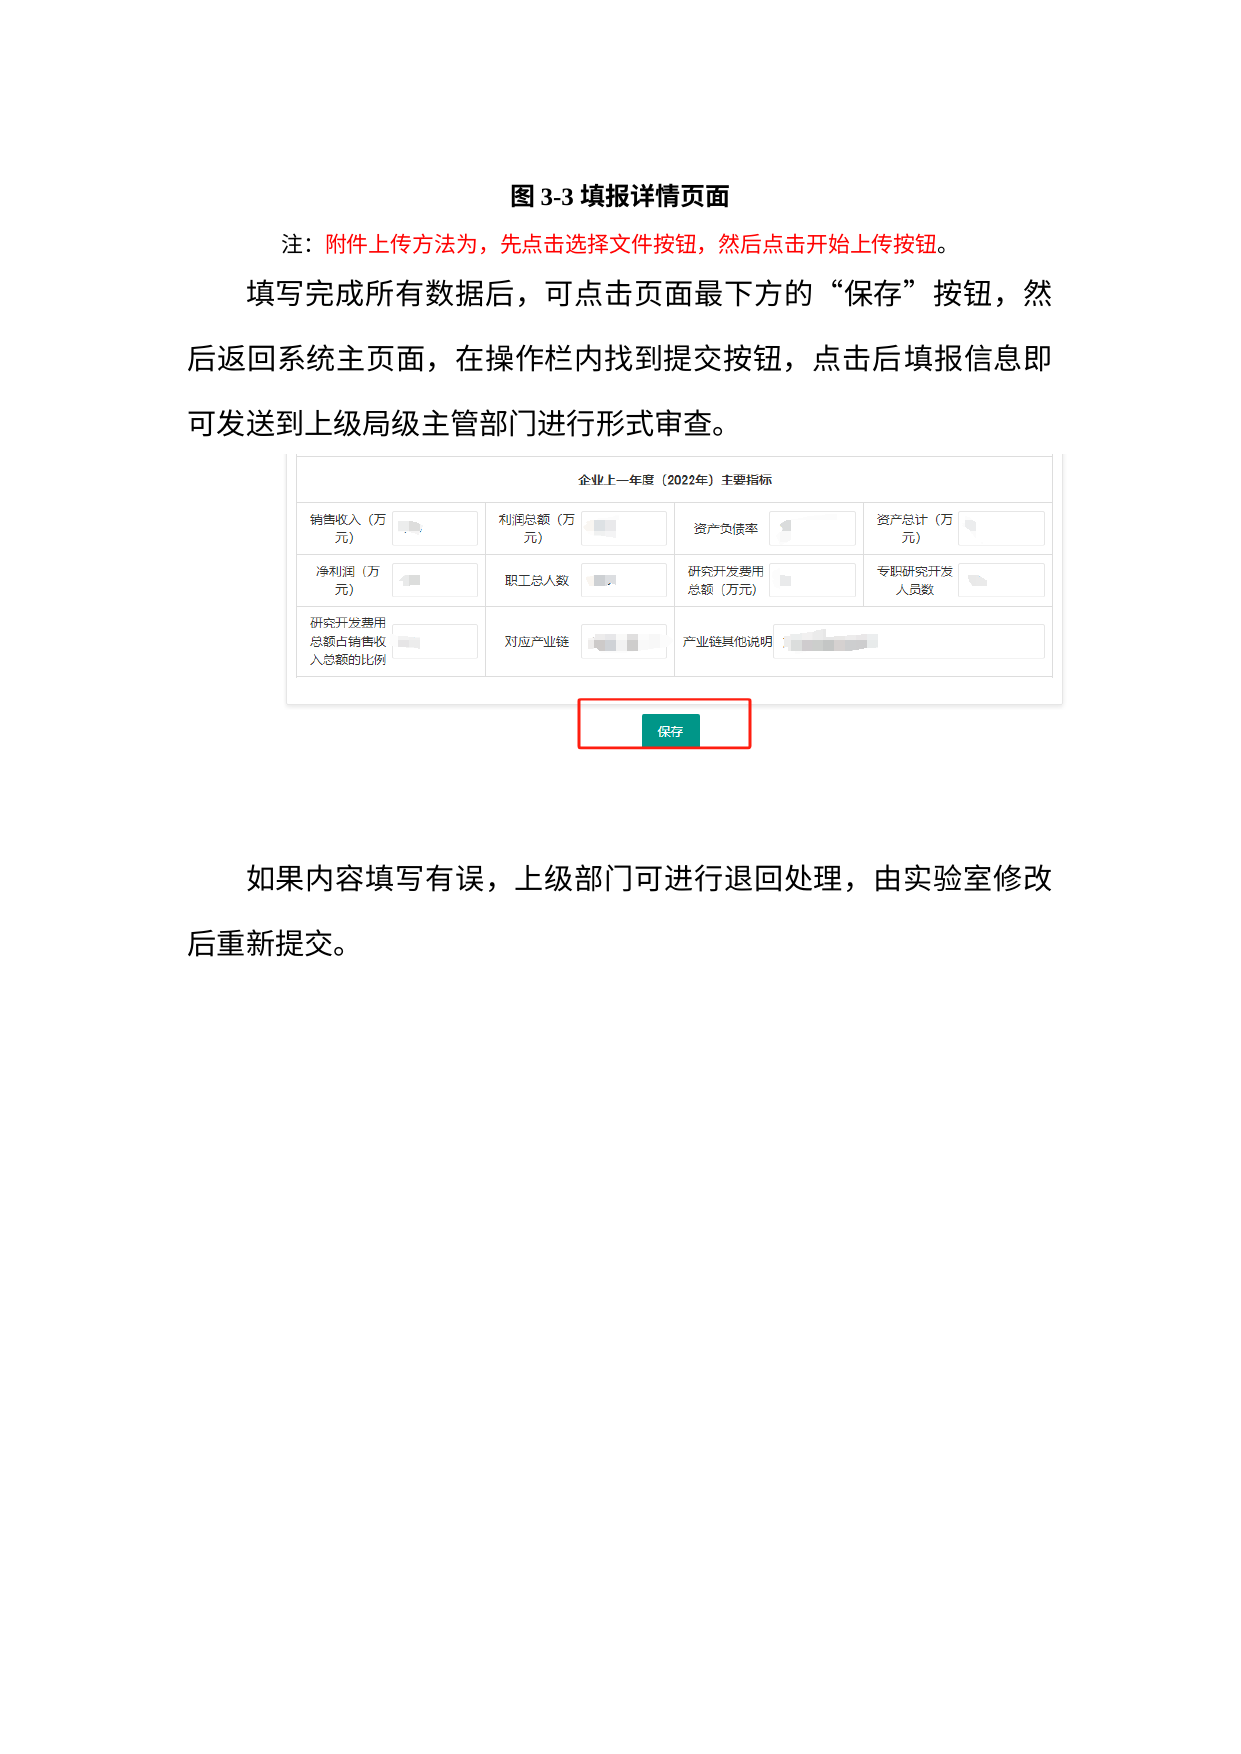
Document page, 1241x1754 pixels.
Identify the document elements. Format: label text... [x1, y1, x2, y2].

text 如果内容填写有误，上级部门可进行退回处理，由实验室修改后重新提交。 [187, 844, 1053, 974]
text 图3-3 填报详情页面 [187, 162, 1053, 227]
text 填写完成所有数据后，可点击页面最下方的“保存”按钮，然后返回系统主页面，在操作栏内找到提交按钮，点击后填报信息即可发送到上级局级主管部门进行形式审查。 [187, 259, 1053, 454]
picture [245, 454, 1111, 750]
text 注：附件上传方法为，先点击选择文件按钮，然后点击开始上传按钮。 [187, 227, 1053, 259]
